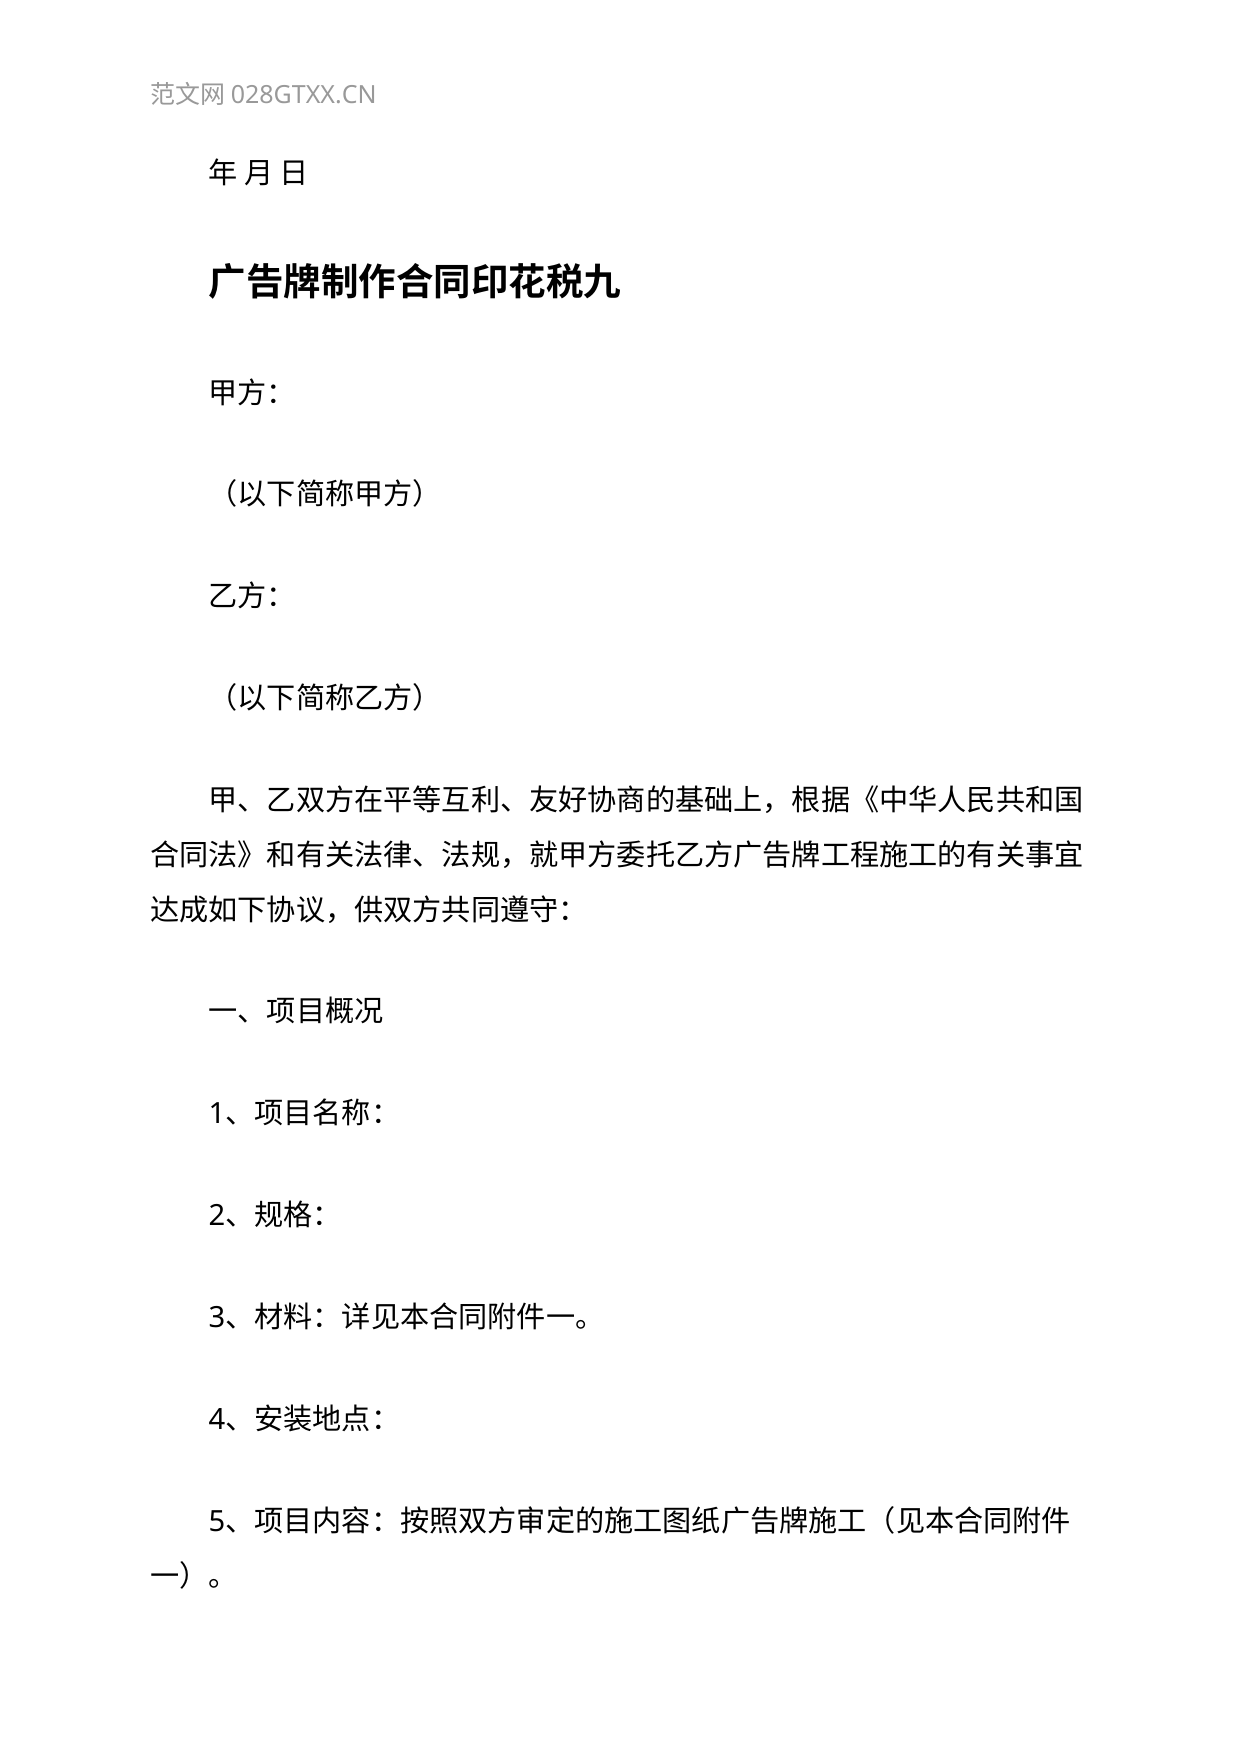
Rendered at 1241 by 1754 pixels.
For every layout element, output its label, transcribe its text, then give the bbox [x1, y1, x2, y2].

text 4、安装地点： [150, 1396, 1090, 1438]
text （以下简称甲方） [150, 471, 1090, 513]
text 甲方： [150, 369, 1090, 411]
text 2、规格： [150, 1192, 1090, 1234]
text 1、项目名称： [150, 1089, 1090, 1132]
text 5、项目内容：按照双方审定的施工图纸广告牌施工（见本合同附件一）。 [150, 1497, 1090, 1595]
text 广告牌制作合同印花税九 [150, 252, 1090, 306]
text 甲、乙双方在平等互利、友好协商的基础上，根据《中华人民共和国合同法》和有关法律、法规，就甲方委托乙方广告牌工程施工的有关事宜达成如下协议，供双方共同遵守： [150, 776, 1090, 928]
text 年 月 日 [150, 150, 1090, 192]
text 乙方： [150, 573, 1090, 615]
text 一、项目概况 [150, 988, 1090, 1030]
text 3、材料：详见本合同附件一。 [150, 1293, 1090, 1336]
text （以下简称乙方） [150, 674, 1090, 717]
